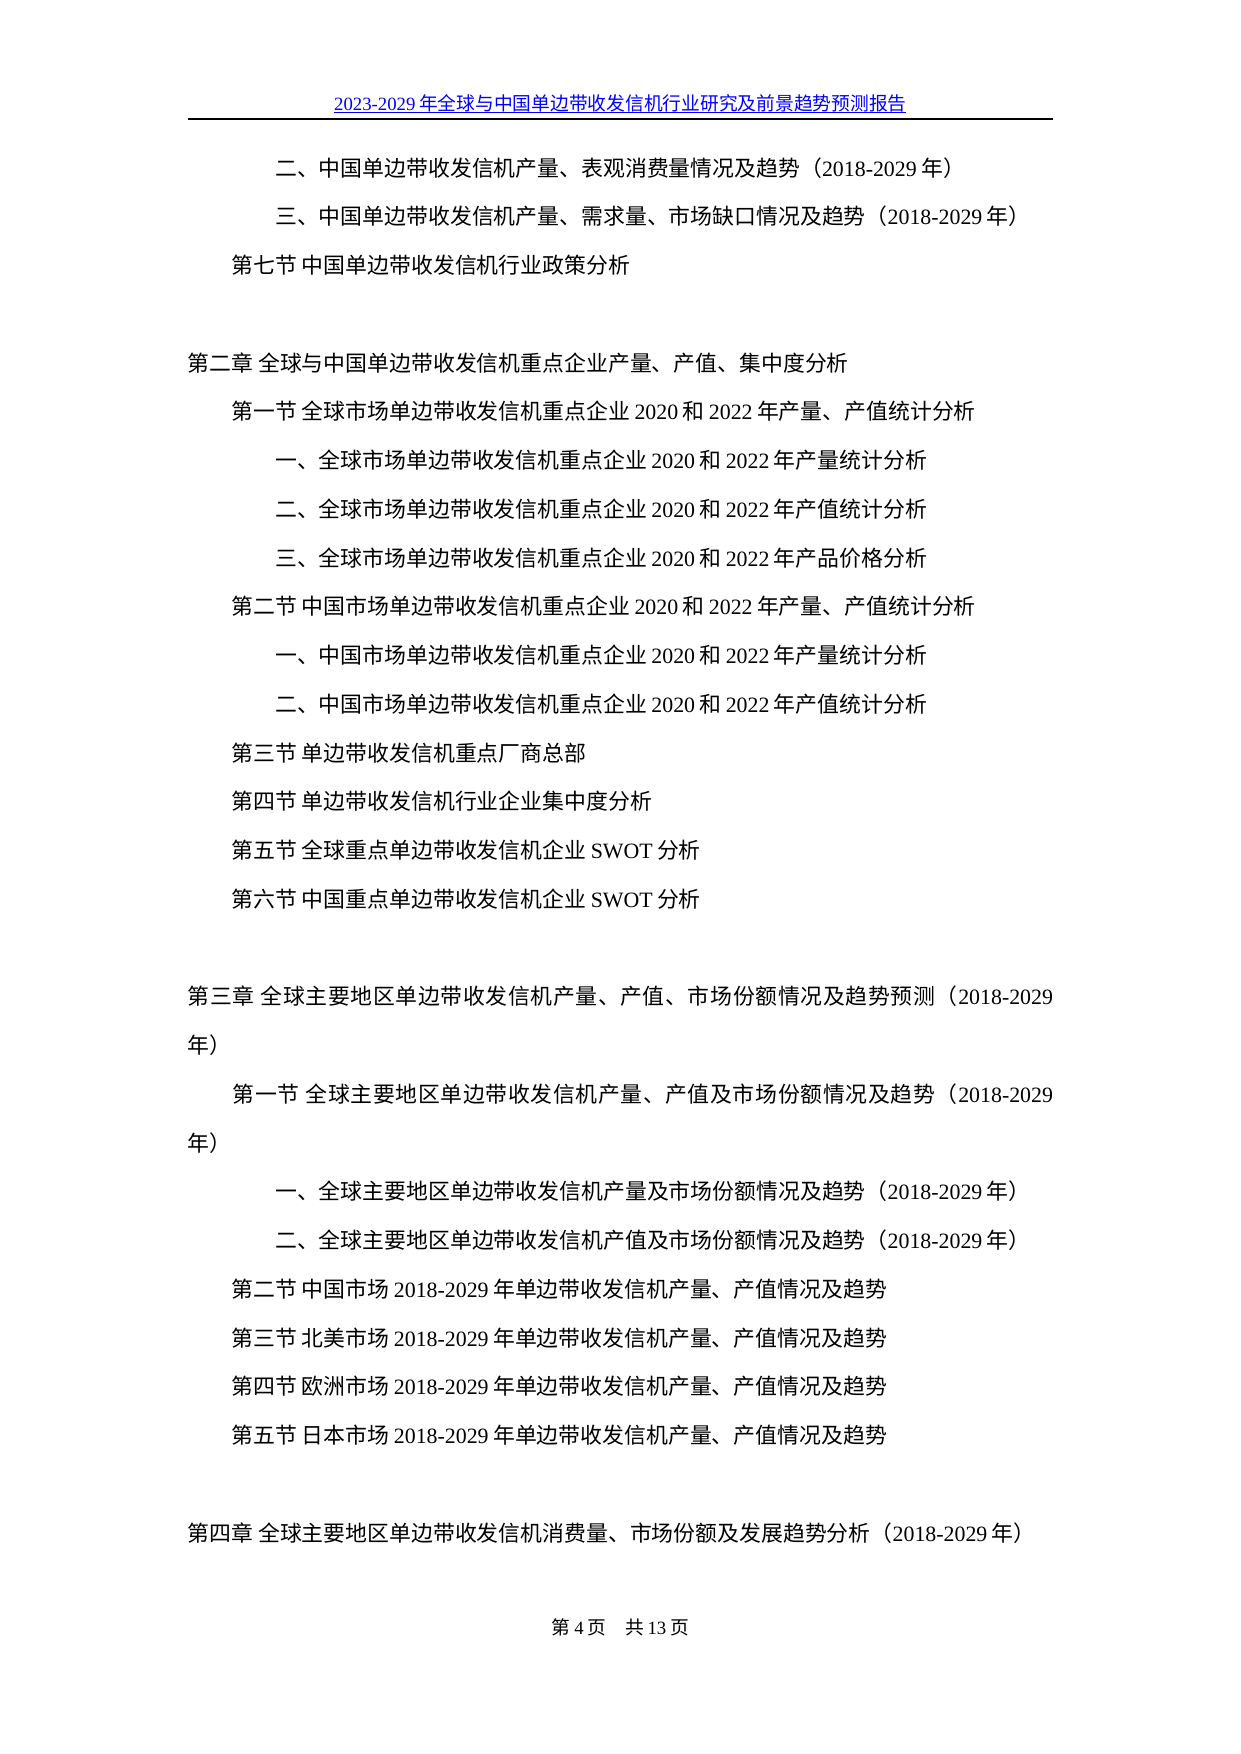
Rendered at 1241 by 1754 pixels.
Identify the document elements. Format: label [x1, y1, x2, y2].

text [187, 150, 1053, 1548]
